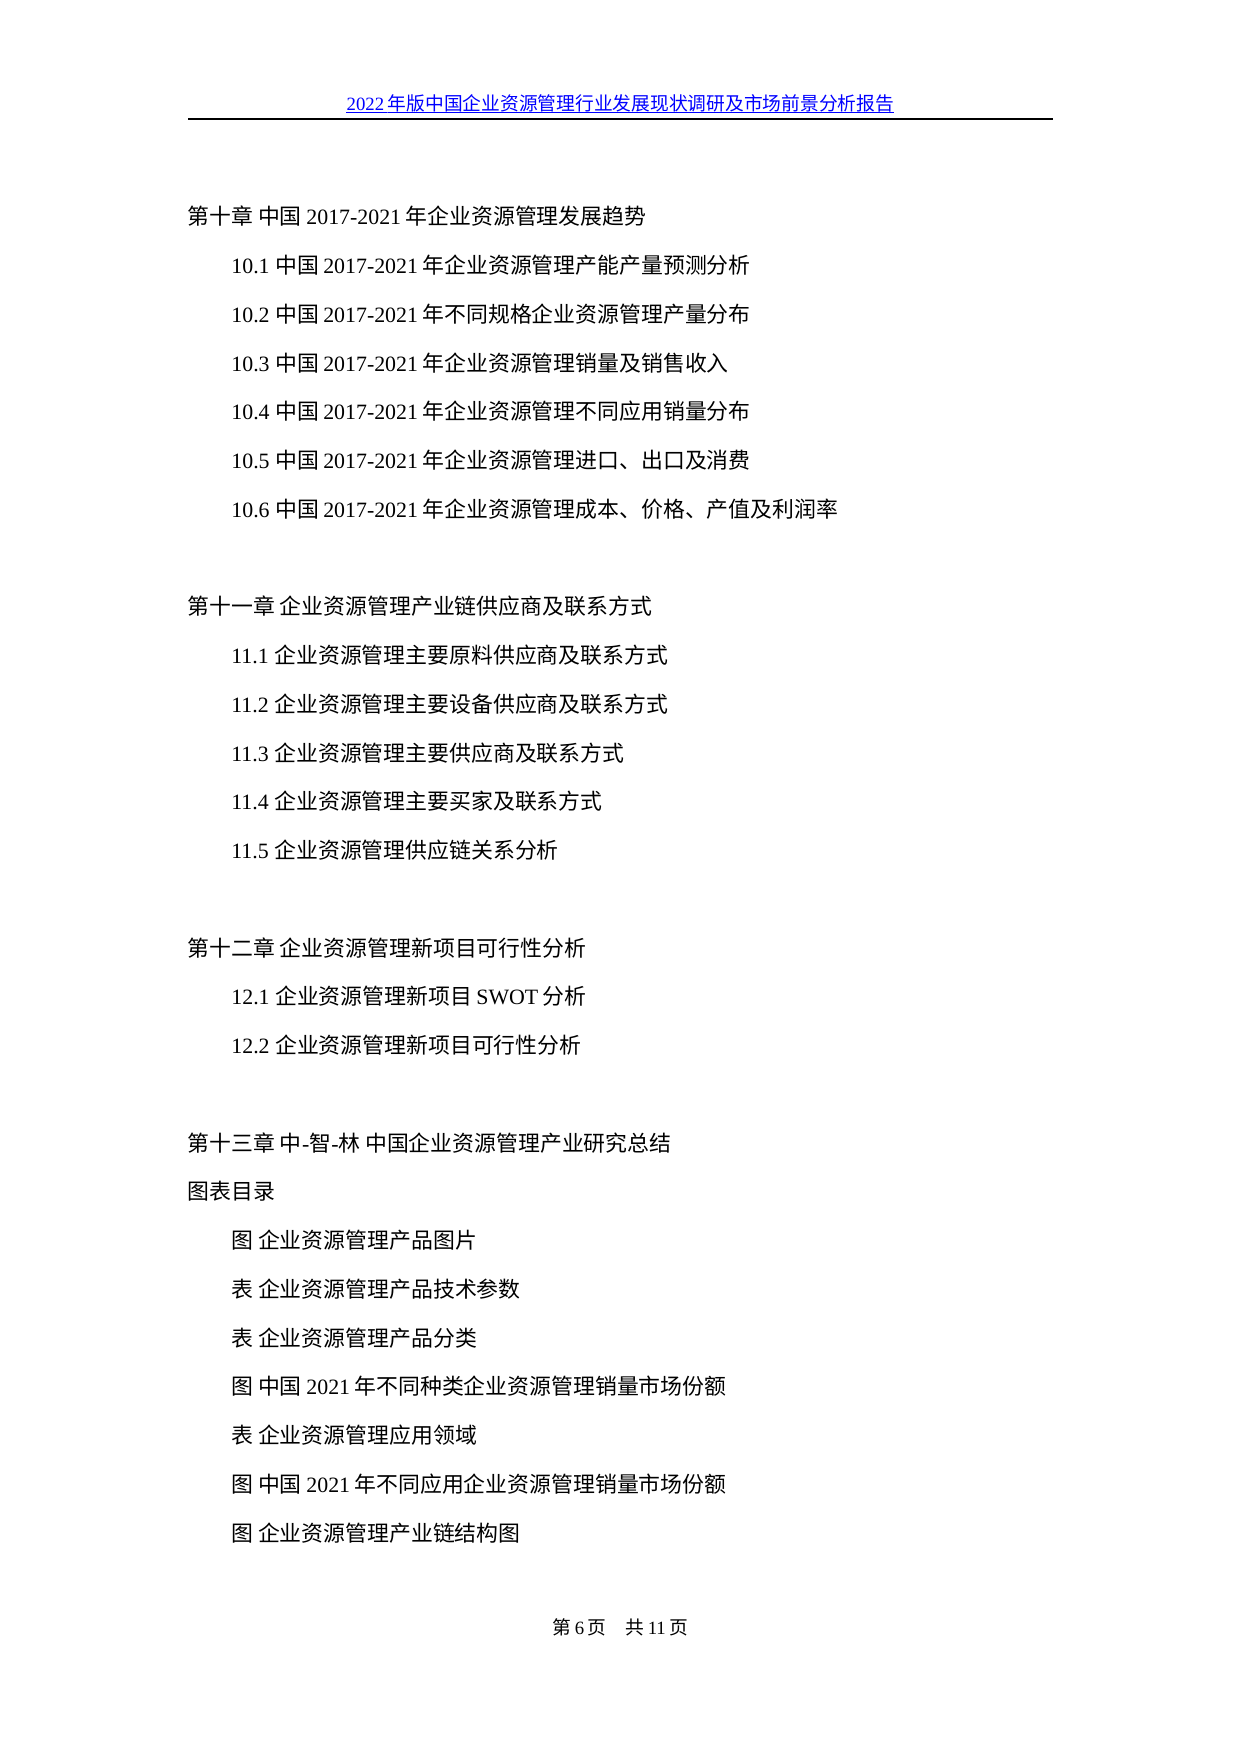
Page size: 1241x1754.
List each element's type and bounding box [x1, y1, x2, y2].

text [187, 150, 1053, 1548]
